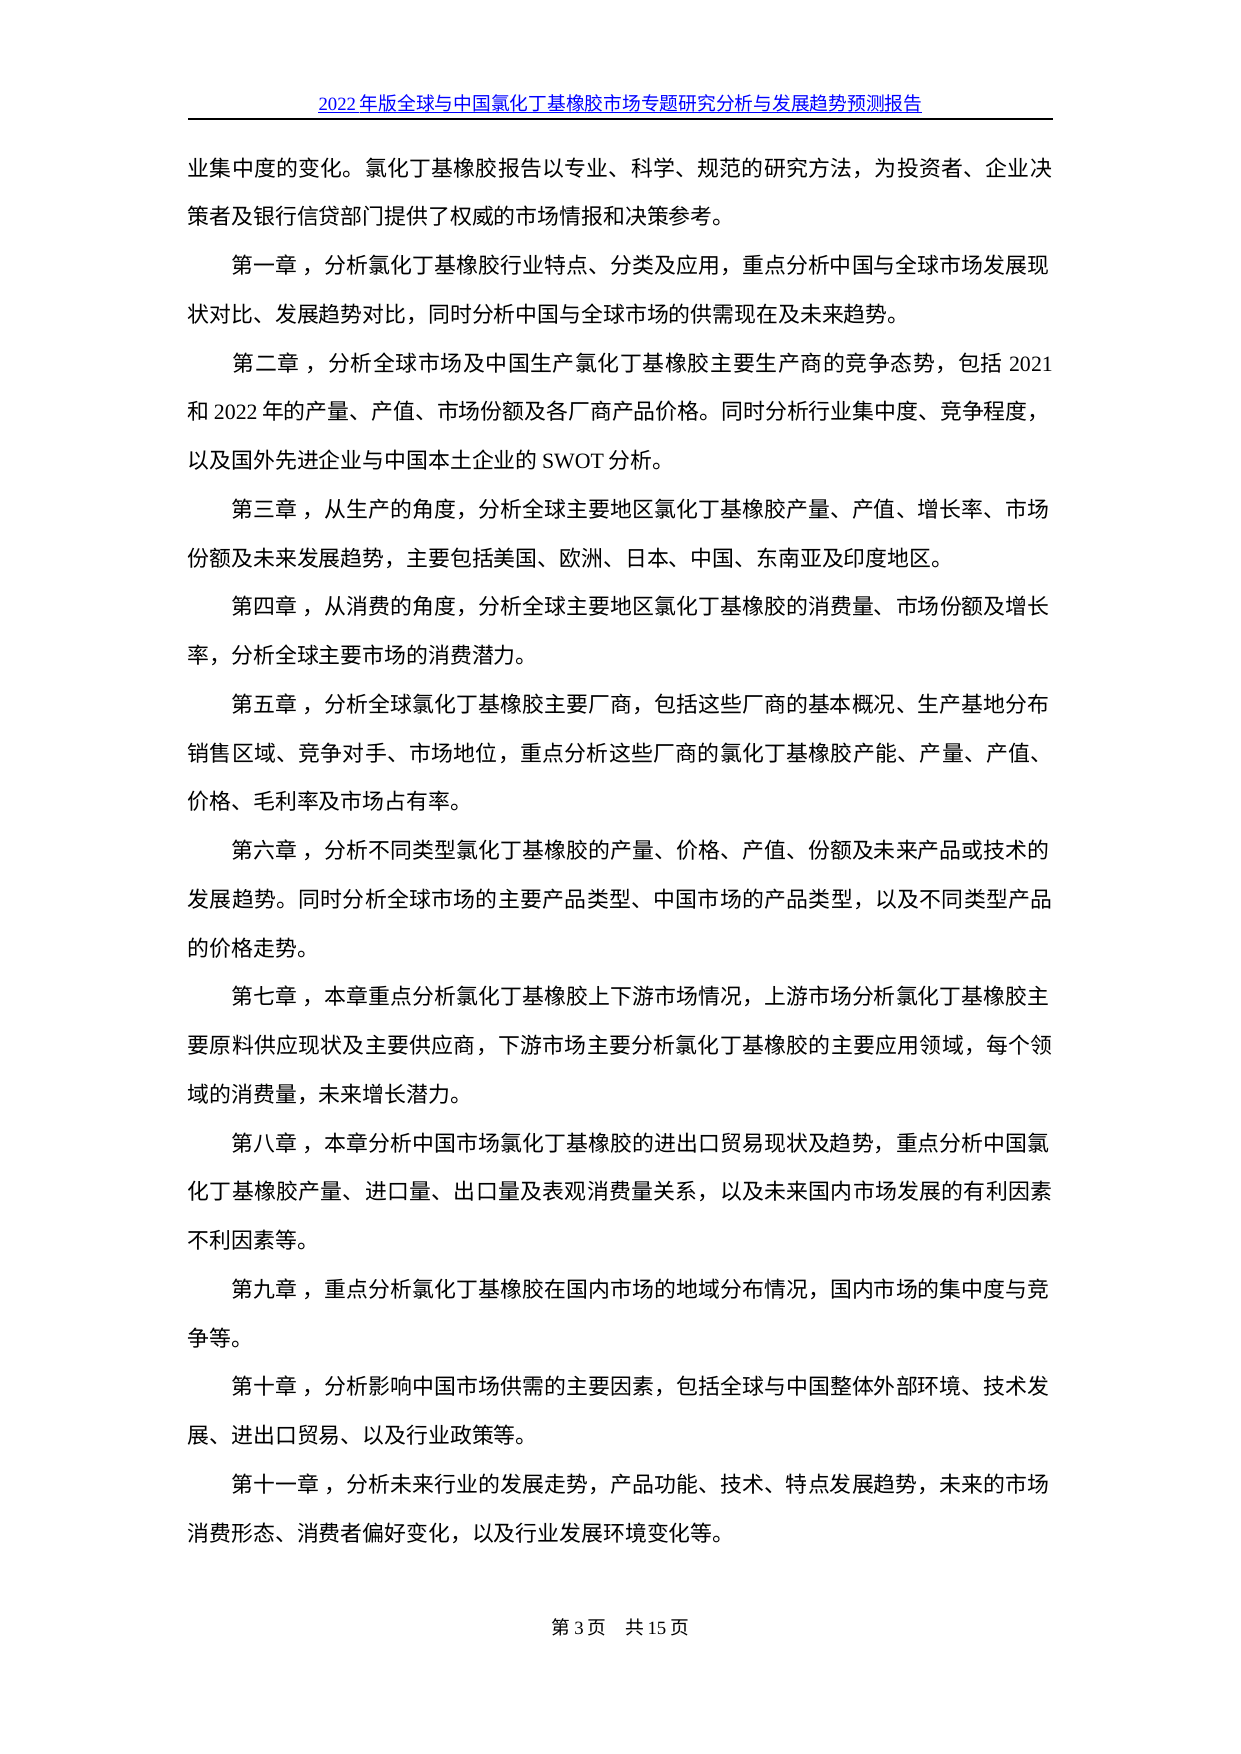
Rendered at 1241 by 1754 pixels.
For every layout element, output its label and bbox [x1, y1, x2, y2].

text [187, 150, 1053, 1548]
